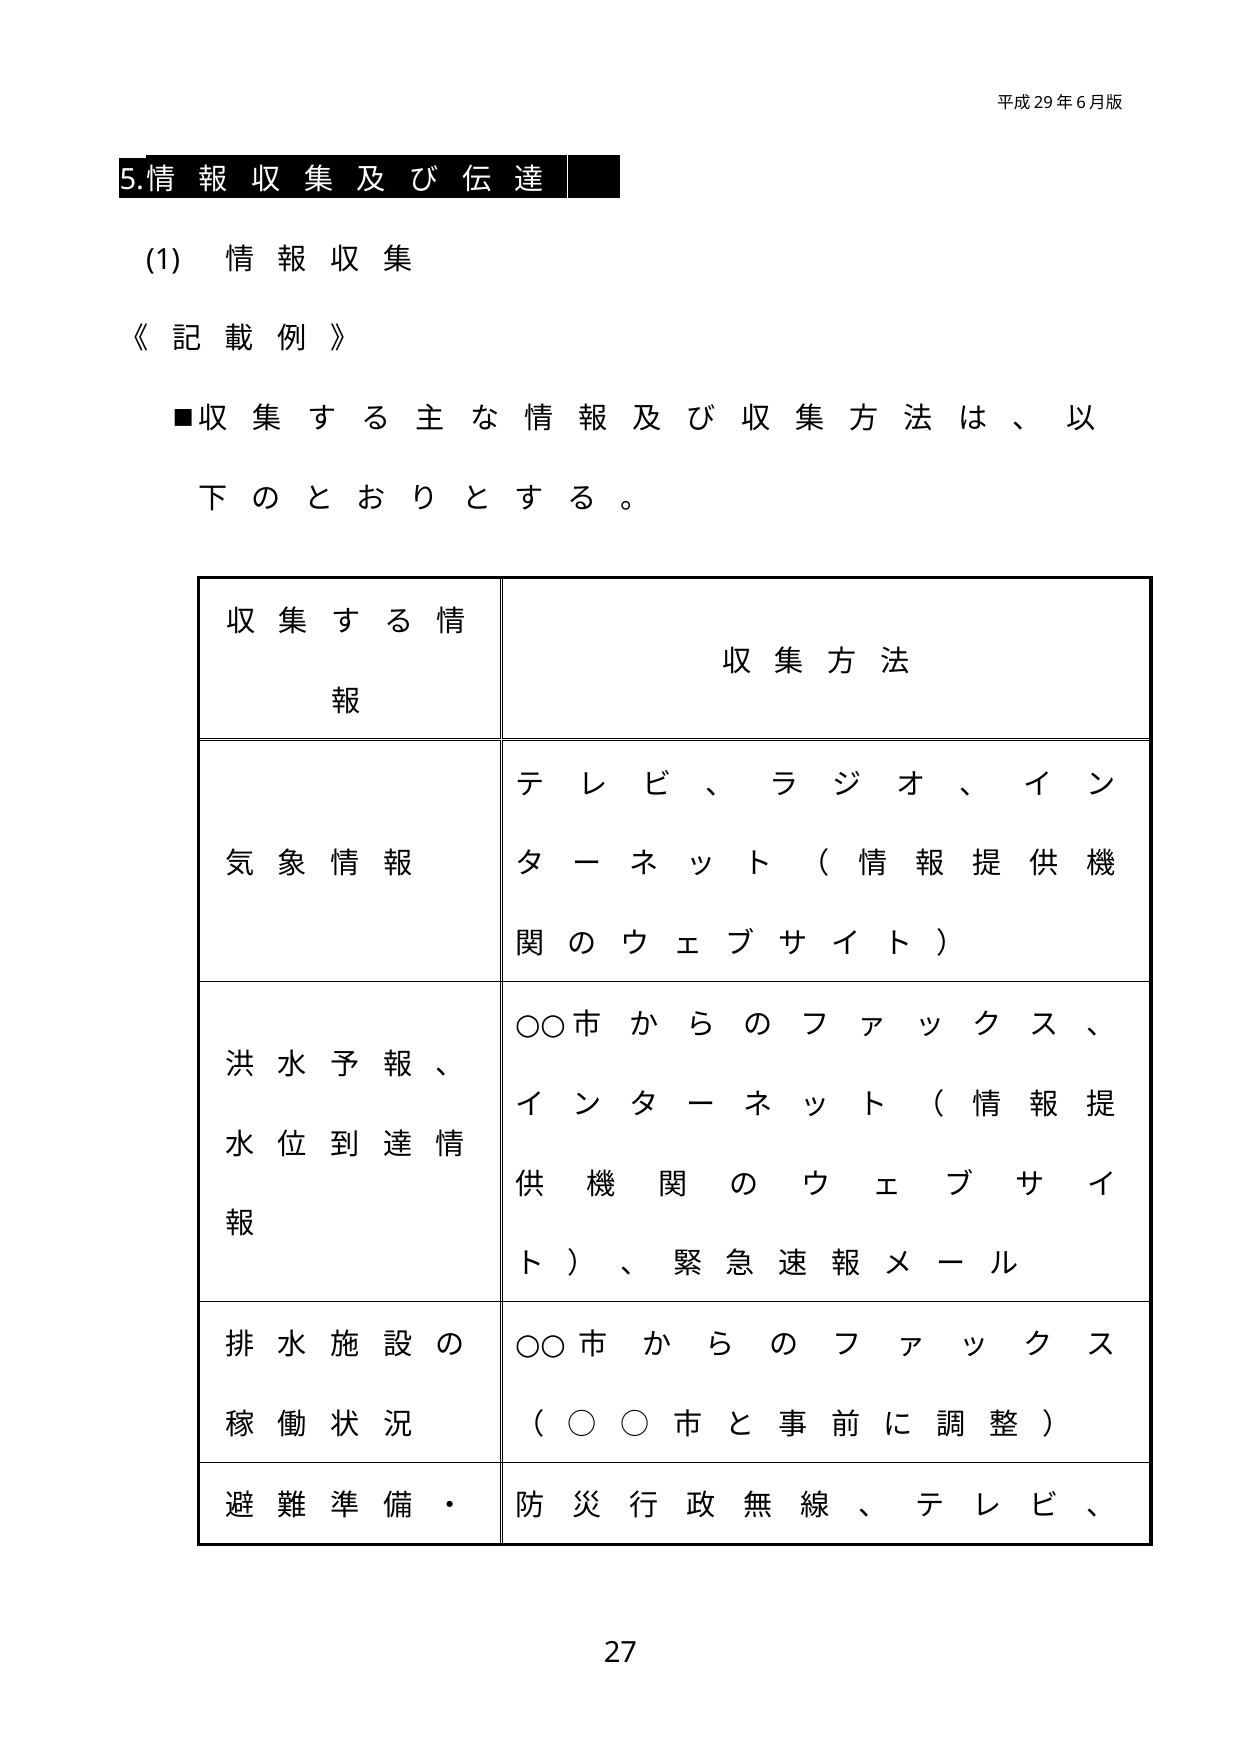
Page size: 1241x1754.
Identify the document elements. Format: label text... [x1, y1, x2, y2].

list 収集する主な情報及び収集方法は、以下のとおりとする。 [159, 376, 1121, 536]
table_header 収集する情報 [200, 579, 500, 738]
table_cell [503, 1463, 1149, 1542]
table_header 収集方法 [503, 579, 1149, 738]
list 情報収集 [133, 217, 1121, 296]
table_cell 洪水予報、水位到達情報 [200, 982, 500, 1301]
table_cell テレビ、ラジオ、インターネット（情報提供機関のウェブサイト） [503, 741, 1149, 981]
subtitle 5.情報収集及び伝達 [119, 137, 1121, 217]
table_cell 排水施設の稼働状況 [200, 1302, 500, 1462]
table_cell 気象情報 [200, 741, 500, 981]
table_cell ○○市からのファックス（○○市と事前に調整） [503, 1302, 1149, 1462]
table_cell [200, 1463, 500, 1542]
table_cell ○○市からのファックス、インターネット（情報提供機関のウェブサイト）、緊急速報メール [503, 982, 1149, 1301]
text 《記載例》 [119, 296, 1121, 376]
